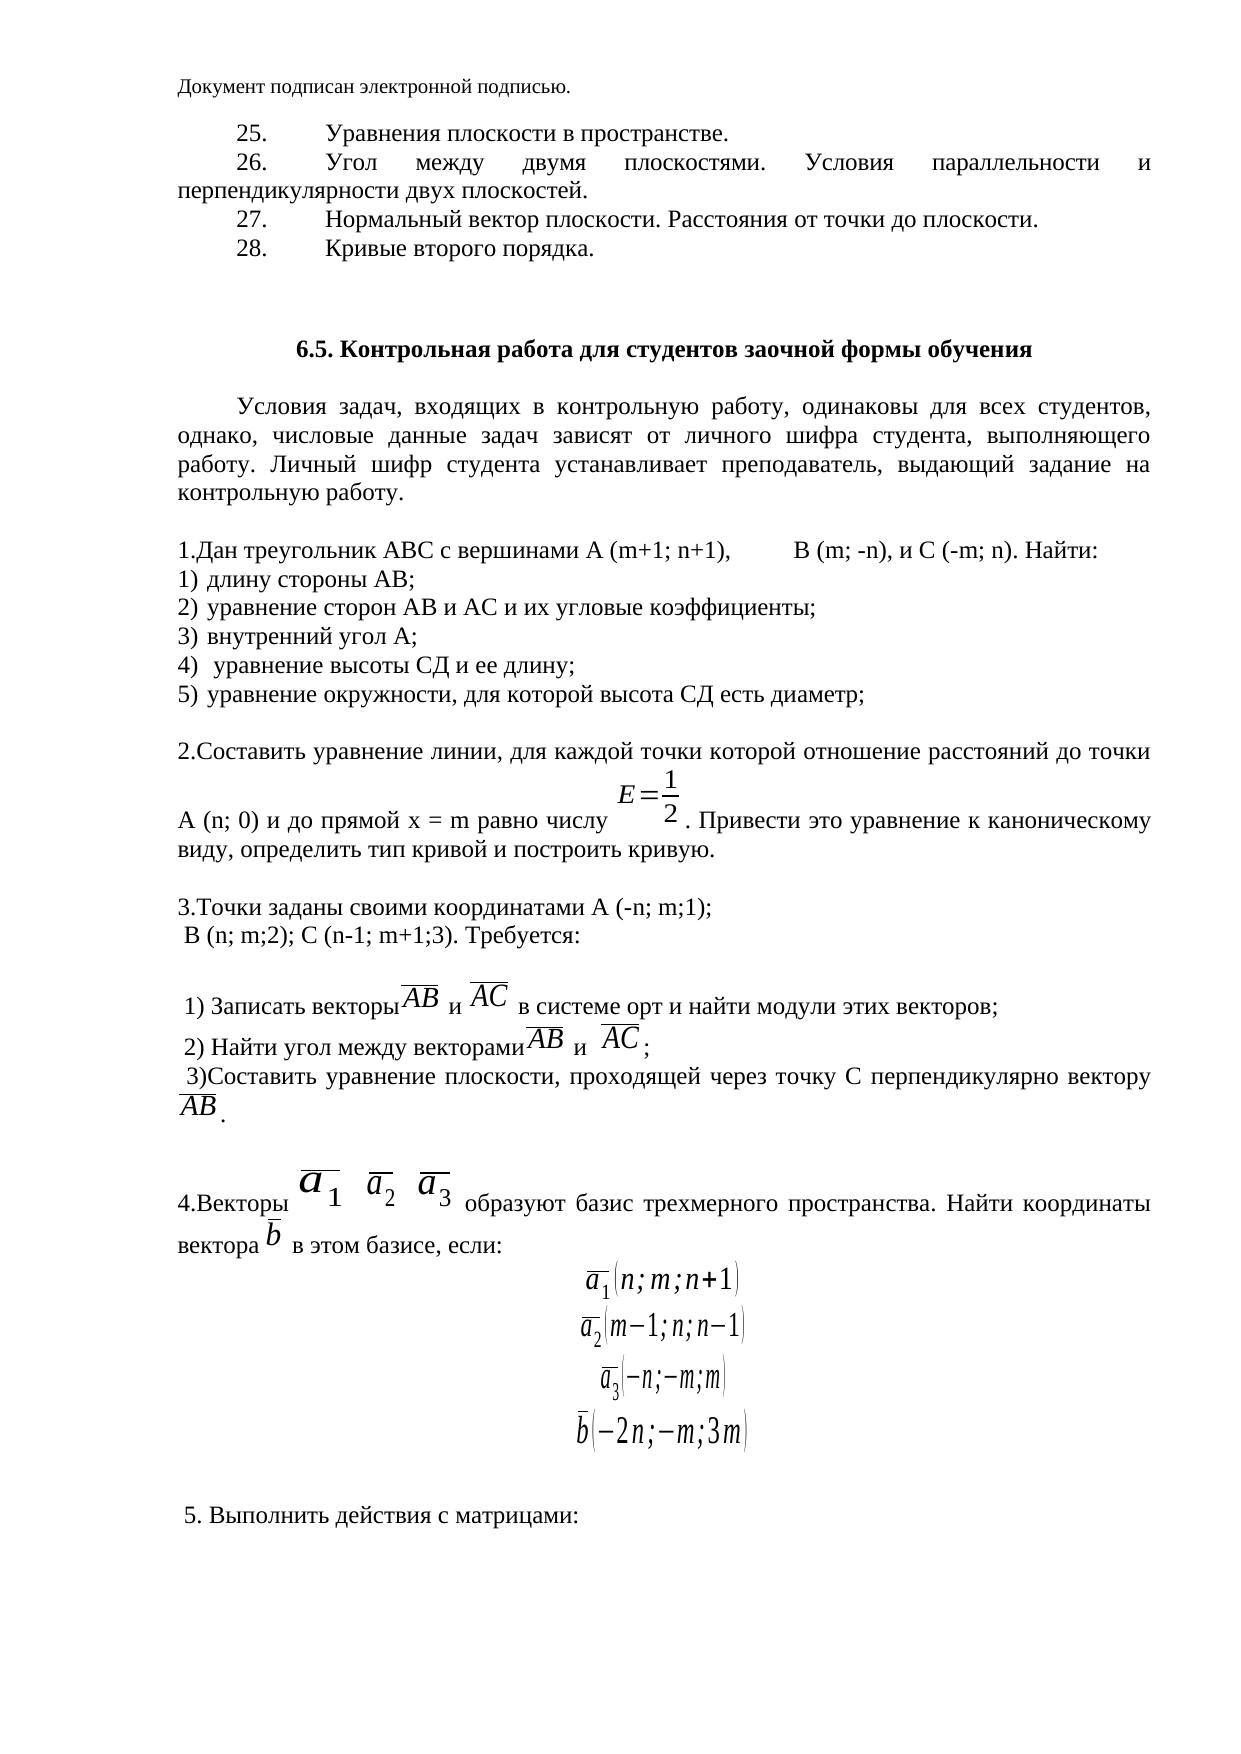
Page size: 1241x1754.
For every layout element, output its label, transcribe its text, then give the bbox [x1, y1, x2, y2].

text 5. Выполнить действия с матрицами: [177, 1500, 1152, 1529]
text 6.5. Контрольная работа для студентов заочной формы обучения [177, 319, 1152, 362]
list внутренний угол А; [177, 621, 1152, 650]
list Угол между двумя плоскостями. Условия параллельности и перпендикулярности двух плоскостей. [177, 147, 1152, 204]
text 3)Составить уравнение плоскости, проходящей через точку С перпендикулярно вектору . [177, 1061, 1152, 1128]
list Нормальный вектор плоскости. Расстояния от точки до плоскости. [177, 204, 1152, 233]
text Условия задач, входящих в контрольную работу, одинаковы для всех студентов, однако, числовые данные задач зависят от личного шифра студента, выполняющего работу. Личный шифр студента устанавливает преподаватель, выдающий задание на контрольную работу. [177, 391, 1152, 506]
text 4.Векторы образуют базис трехмерного пространства. Найти координаты вектора в этом базисе, если: [177, 1157, 1152, 1259]
list уравнение окружности, для которой высота СД есть диаметр; [177, 679, 1152, 707]
list длину стороны АВ; [177, 564, 1152, 592]
text В (n; m;2); С (n-1; m+1;3). Требуется: [177, 920, 1152, 949]
text 2.Составить уравнение линии, для каждой точки которой отношение расстояний до точки А (n; 0) и до прямой x = m равно числу . Привести это уравнение к каноническому виду, определить тип кривой и построить кривую. [177, 736, 1152, 863]
text 2) Найти угол между векторами и ; [177, 1019, 1152, 1061]
text 1.Дан треугольник АВС с вершинами А (m+1; n+1), В (m; -n), и С (-m; n). Найти: [177, 535, 1152, 564]
list Уравнения плоскости в пространстве. [177, 118, 1152, 147]
list Кривые второго порядка. [177, 233, 1152, 262]
text 3.Точки заданы своими координатами А (-n; m;1); [177, 892, 1152, 920]
list уравнение сторон АВ и АС и их угловые коэффициенты; [177, 592, 1152, 621]
text 1) Записать векторы и в системе орт и найти модули этих векторов; [177, 978, 1152, 1019]
list уравнение высоты СД и ее длину; [177, 650, 1152, 679]
